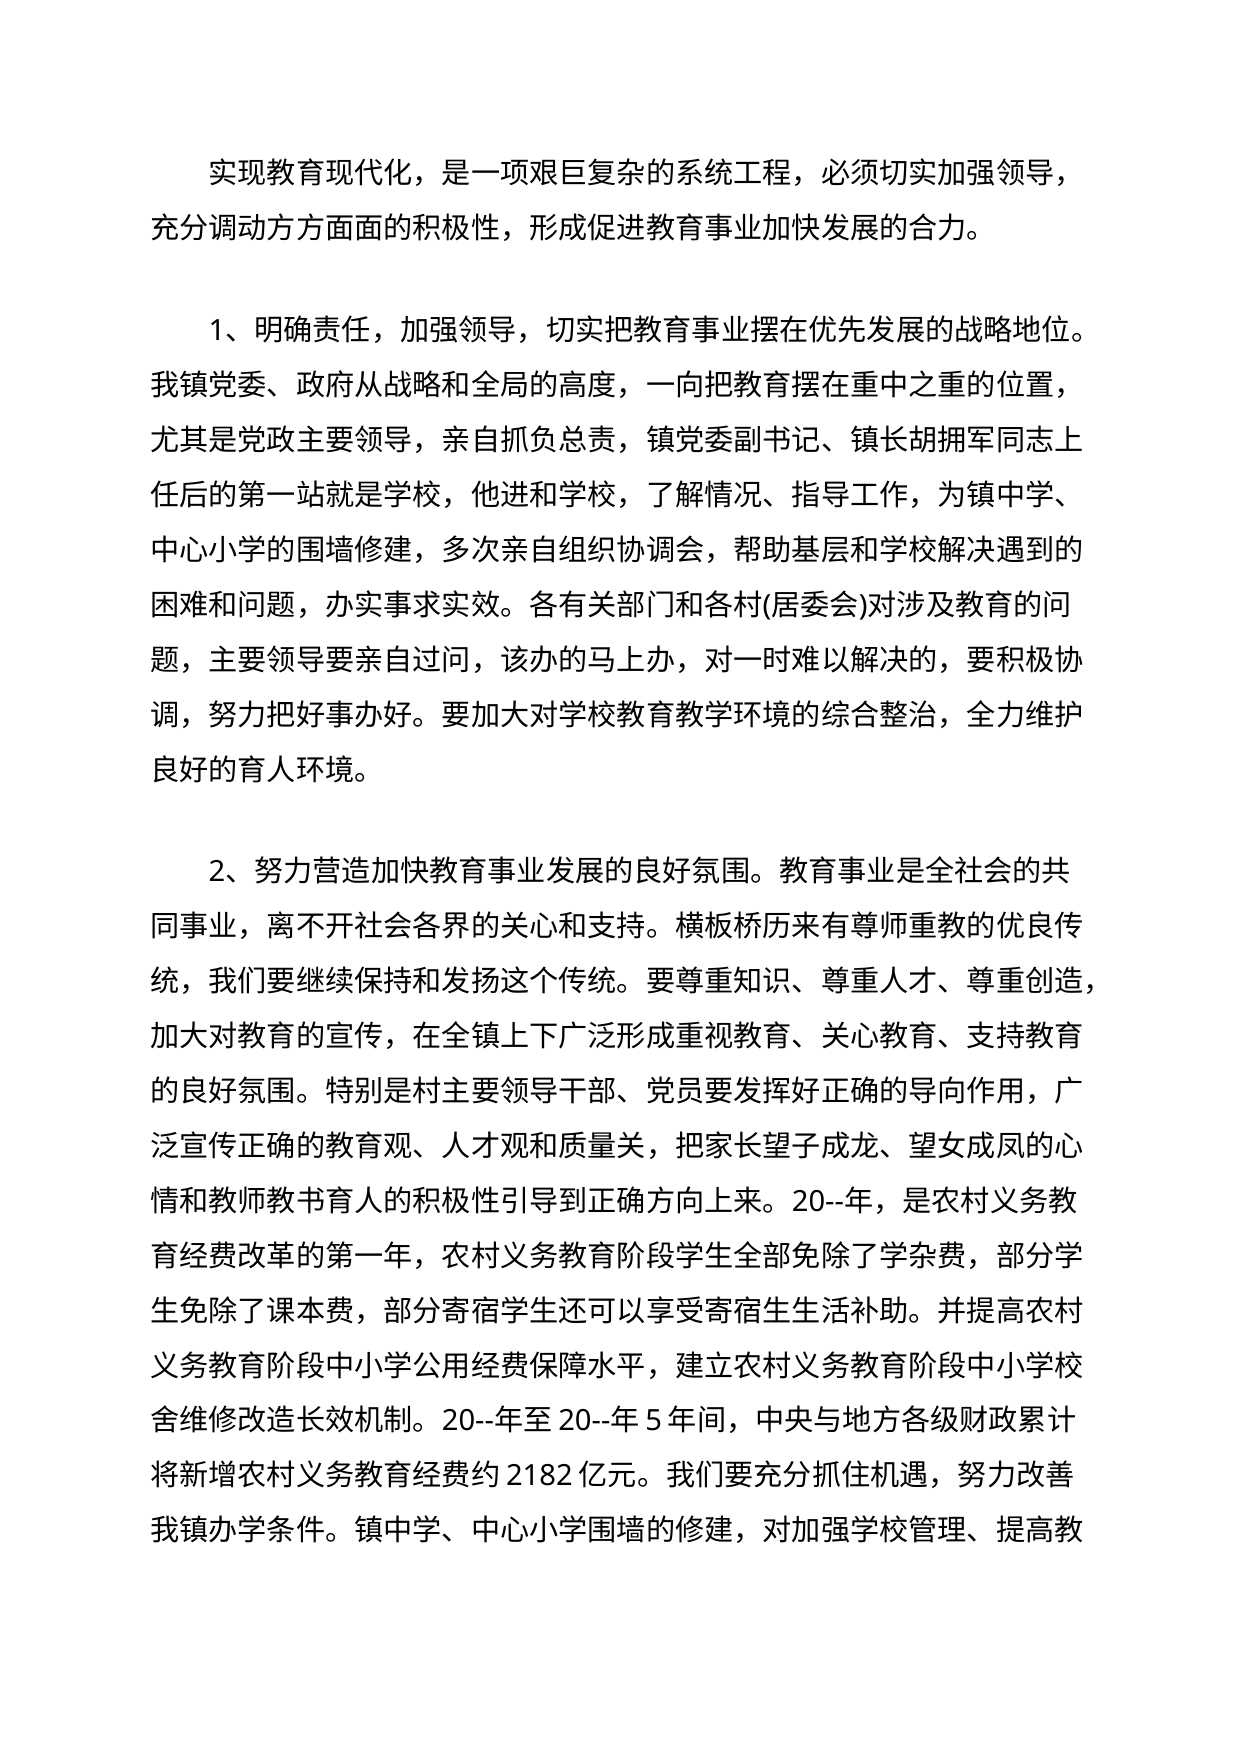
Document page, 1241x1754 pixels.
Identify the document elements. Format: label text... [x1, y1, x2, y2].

text 1、明确责任，加强领导，切实把教育事业摆在优先发展的战略地位。我镇党委、政府从战略和全局的高度，一向把教育摆在重中之重的位置，尤其是党政主要领导，亲自抓负总责，镇党委副书记、镇长胡拥军同志上任后的第一站就是学校，他进和学校，了解情况、指导工作，为镇中学、中心小学的围墙修建，多次亲自组织协调会，帮助基层和学校解决遇到的困难和问题，办实事求实效。各有关部门和各村(居委会)对涉及教育的问题，主要领导要亲自过问，该办的马上办，对一时难以解决的，要积极协调，努力把好事办好。要加大对学校教育教学环境的综合整治，全力维护良好的育人环境。 [150, 307, 1090, 788]
text 实现教育现代化，是一项艰巨复杂的系统工程，必须切实加强领导，充分调动方方面面的积极性，形成促进教育事业加快发展的合力。 [150, 150, 1090, 247]
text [150, 848, 1090, 1549]
